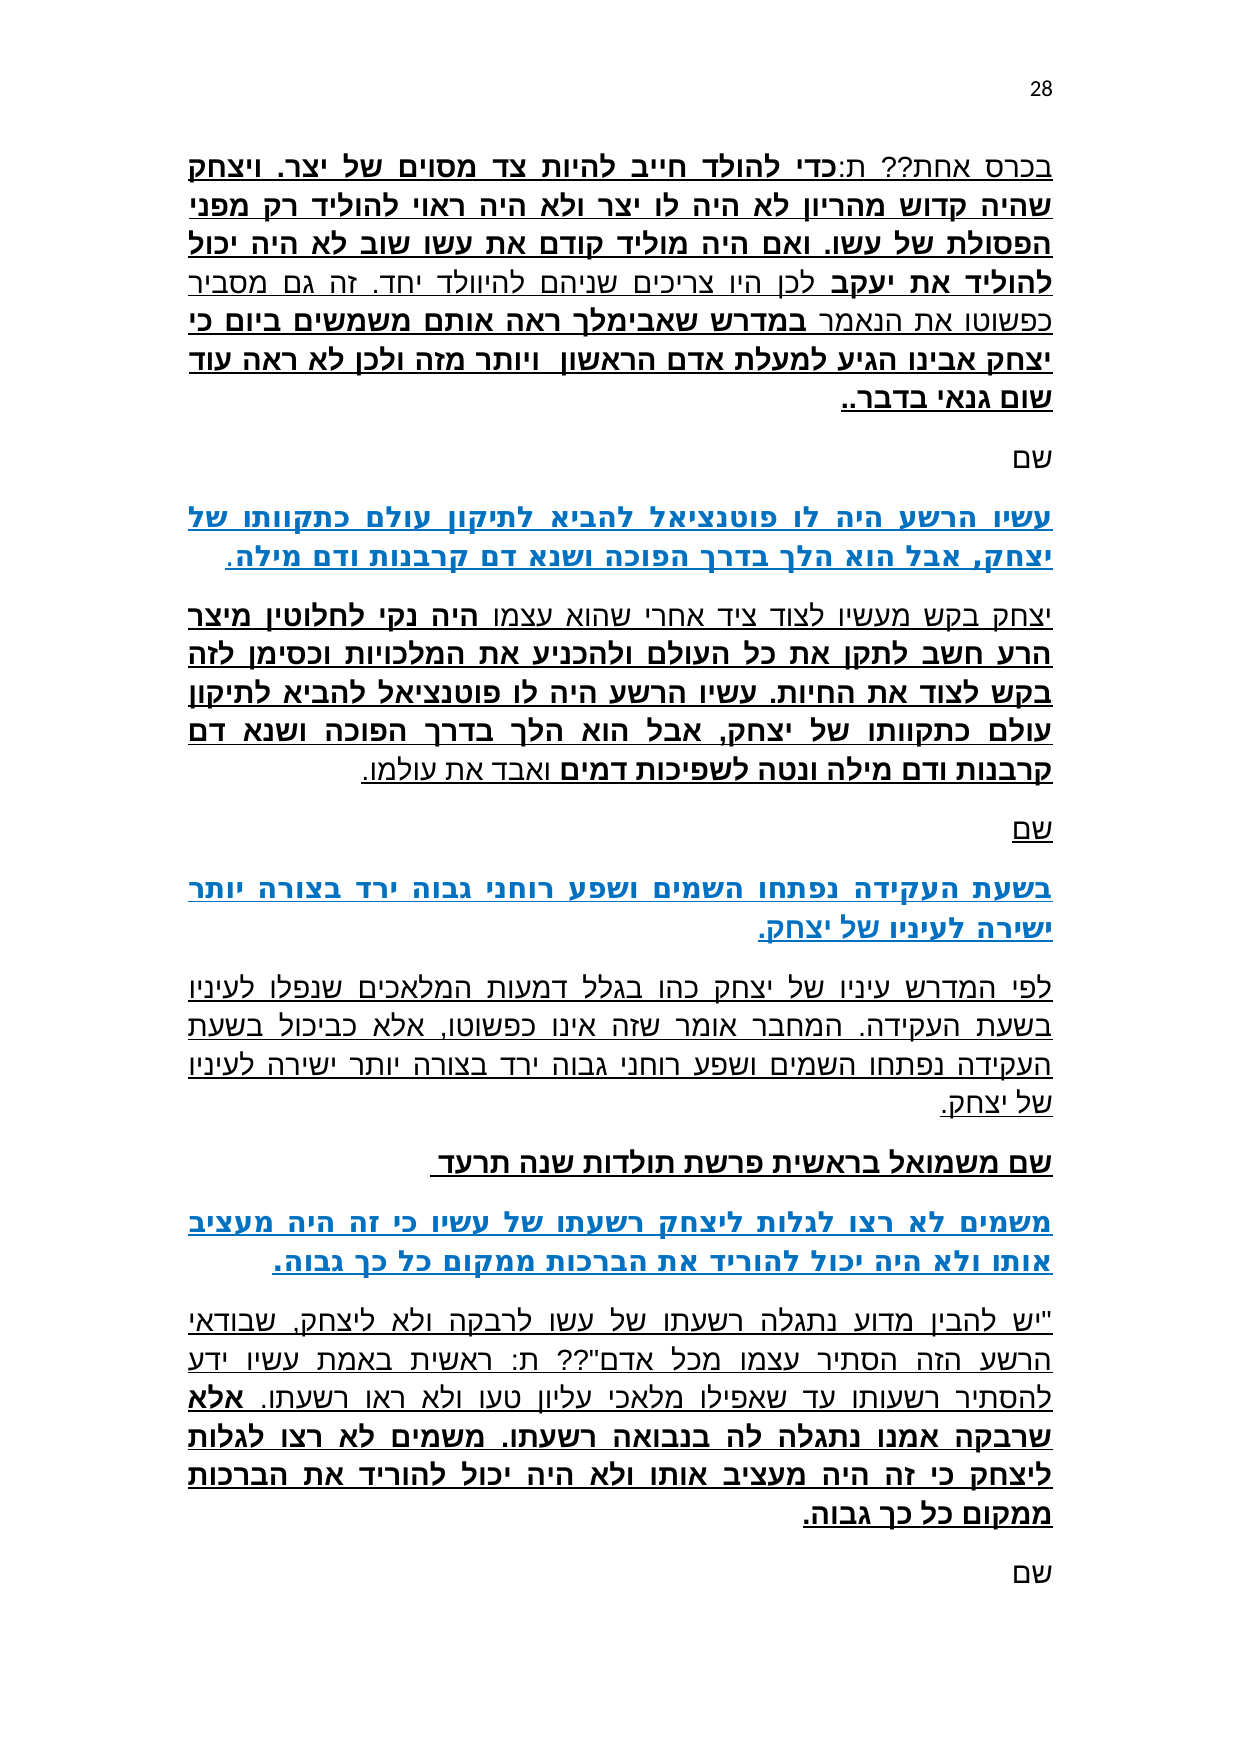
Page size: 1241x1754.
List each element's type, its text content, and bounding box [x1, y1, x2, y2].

text שם [187, 1556, 1053, 1589]
text "יש להבין מדוע נתגלה רשעתו של עשו לרבקה ולא ליצחק, שבודאי הרשע הזה הסתיר עצמו מכל אדם"?? ת: ראשית באמת עשיו ידע להסתיר רשעותו עד שאפילו מלאכי עליון טעו ולא ראו רשעתו. אלא שרבקה אמנו נתגלה לה בנבואה רשעתו. משמים לא רצו לגלות ליצחק כי זה היה מעציב אותו ולא היה יכול להוריד את הברכות ממקום כל כך גבוה. [187, 1488, 1053, 1530]
text עשיו הרשע היה לו פוטנציאל להביא לתיקון עולם כתקוותו של יצחק, אבל הוא הלך בדרך הפוכה ושנא דם קרבנות ודם מילה. [187, 530, 1053, 573]
text יצחק בקש מעשיו לצוד ציד אחרי שהוא עצמו היה נקי לחלוטין מיצר הרע חשב לתקן את כל העולם ולהכניע את המלכויות וכסימן לזה בקש לצוד את החיות. עשיו הרשע היה לו פוטנציאל להביא לתיקון עולם כתקוותו של יצחק, אבל הוא הלך בדרך הפוכה ושנא דם קרבנות ודם מילה ונטה לשפיכות דמים ואבד את עולמו. [187, 599, 1053, 628]
text שם משמואל בראשית פרשת תולדות שנה תרעד [187, 1146, 1053, 1179]
text יצחק בקש מעשיו לצוד ציד אחרי שהוא עצמו היה נקי לחלוטין מיצר הרע חשב לתקן את כל העולם ולהכניע את המלכויות וכסימן לזה בקש לצוד את החיות. עשיו הרשע היה לו פוטנציאל להביא לתיקון עולם כתקוותו של יצחק, אבל הוא הלך בדרך הפוכה ושנא דם קרבנות ודם מילה ונטה לשפיכות דמים ואבד את עולמו. [187, 629, 1053, 666]
text לפי המדרש עיניו של יצחק כהו בגלל דמעות המלאכים שנפלו לעיניו בשעת העקידה. המחבר אומר שזה אינו כפשוטו, אלא כביכול בשעת העקידה נפתחו השמים ושפע רוחני גבוה ירד בצורה יותר ישירה לעיניו של יצחק. [187, 1040, 1053, 1120]
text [187, 150, 1053, 179]
text בשעת העקידה נפתחו השמים ושפע רוחני גבוה ירד בצורה יותר ישירה לעיניו של יצחק. [187, 902, 1053, 945]
text עשיו הרשע היה לו פוטנציאל להביא לתיקון עולם כתקוותו של יצחק, אבל הוא הלך בדרך הפוכה ושנא דם קרבנות ודם מילה. [187, 500, 1053, 529]
text "יש להבין מדוע נתגלה רשעתו של עשו לרבקה ולא ליצחק, שבודאי הרשע הזה הסתיר עצמו מכל אדם"?? ת: ראשית באמת עשיו ידע להסתיר רשעותו עד שאפילו מלאכי עליון טעו ולא ראו רשעתו. אלא שרבקה אמנו נתגלה לה בנבואה רשעתו. משמים לא רצו לגלות ליצחק כי זה היה מעציב אותו ולא היה יכול להוריד את הברכות ממקום כל כך גבוה. [187, 1411, 1053, 1449]
text לפי המדרש עיניו של יצחק כהו בגלל דמעות המלאכים שנפלו לעיניו בשעת העקידה. המחבר אומר שזה אינו כפשוטו, אלא כביכול בשעת העקידה נפתחו השמים ושפע רוחני גבוה ירד בצורה יותר ישירה לעיניו של יצחק. [187, 971, 1053, 1039]
text יצחק בקש מעשיו לצוד ציד אחרי שהוא עצמו היה נקי לחלוטין מיצר הרע חשב לתקן את כל העולם ולהכניע את המלכויות וכסימן לזה בקש לצוד את החיות. עשיו הרשע היה לו פוטנציאל להביא לתיקון עולם כתקוותו של יצחק, אבל הוא הלך בדרך הפוכה ושנא דם קרבנות ודם מילה ונטה לשפיכות דמים ואבד את עולמו. [187, 745, 1053, 786]
text "יש להבין מדוע נתגלה רשעתו של עשו לרבקה ולא ליצחק, שבודאי הרשע הזה הסתיר עצמו מכל אדם"?? ת: ראשית באמת עשיו ידע להסתיר רשעותו עד שאפילו מלאכי עליון טעו ולא ראו רשעתו. אלא שרבקה אמנו נתגלה לה בנבואה רשעתו. משמים לא רצו לגלות ליצחק כי זה היה מעציב אותו ולא היה יכול להוריד את הברכות ממקום כל כך גבוה. [187, 1304, 1053, 1372]
text שם [187, 812, 1053, 846]
text "יש להבין מדוע נתגלה רשעתו של עשו לרבקה ולא ליצחק, שבודאי הרשע הזה הסתיר עצמו מכל אדם"?? ת: ראשית באמת עשיו ידע להסתיר רשעותו עד שאפילו מלאכי עליון טעו ולא ראו רשעתו. אלא שרבקה אמנו נתגלה לה בנבואה רשעתו. משמים לא רצו לגלות ליצחק כי זה היה מעציב אותו ולא היה יכול להוריד את הברכות ממקום כל כך גבוה. [187, 1373, 1053, 1410]
text בשעת העקידה נפתחו השמים ושפע רוחני גבוה ירד בצורה יותר ישירה לעיניו של יצחק. [187, 872, 1053, 901]
text שם [187, 441, 1053, 474]
text "יש להבין מדוע נתגלה רשעתו של עשו לרבקה ולא ליצחק, שבודאי הרשע הזה הסתיר עצמו מכל אדם"?? ת: ראשית באמת עשיו ידע להסתיר רשעותו עד שאפילו מלאכי עליון טעו ולא ראו רשעתו. אלא שרבקה אמנו נתגלה לה בנבואה רשעתו. משמים לא רצו לגלות ליצחק כי זה היה מעציב אותו ולא היה יכול להוריד את הברכות ממקום כל כך גבוה. [187, 1450, 1053, 1487]
text משמים לא רצו לגלות ליצחק רשעתו של עשיו כי זה היה מעציב אותו ולא היה יכול להוריד את הברכות ממקום כל כך גבוה. [187, 1205, 1053, 1278]
text יצחק בקש מעשיו לצוד ציד אחרי שהוא עצמו היה נקי לחלוטין מיצר הרע חשב לתקן את כל העולם ולהכניע את המלכויות וכסימן לזה בקש לצוד את החיות. עשיו הרשע היה לו פוטנציאל להביא לתיקון עולם כתקוותו של יצחק, אבל הוא הלך בדרך הפוכה ושנא דם קרבנות ודם מילה ונטה לשפיכות דמים ואבד את עולמו. [187, 667, 1053, 744]
